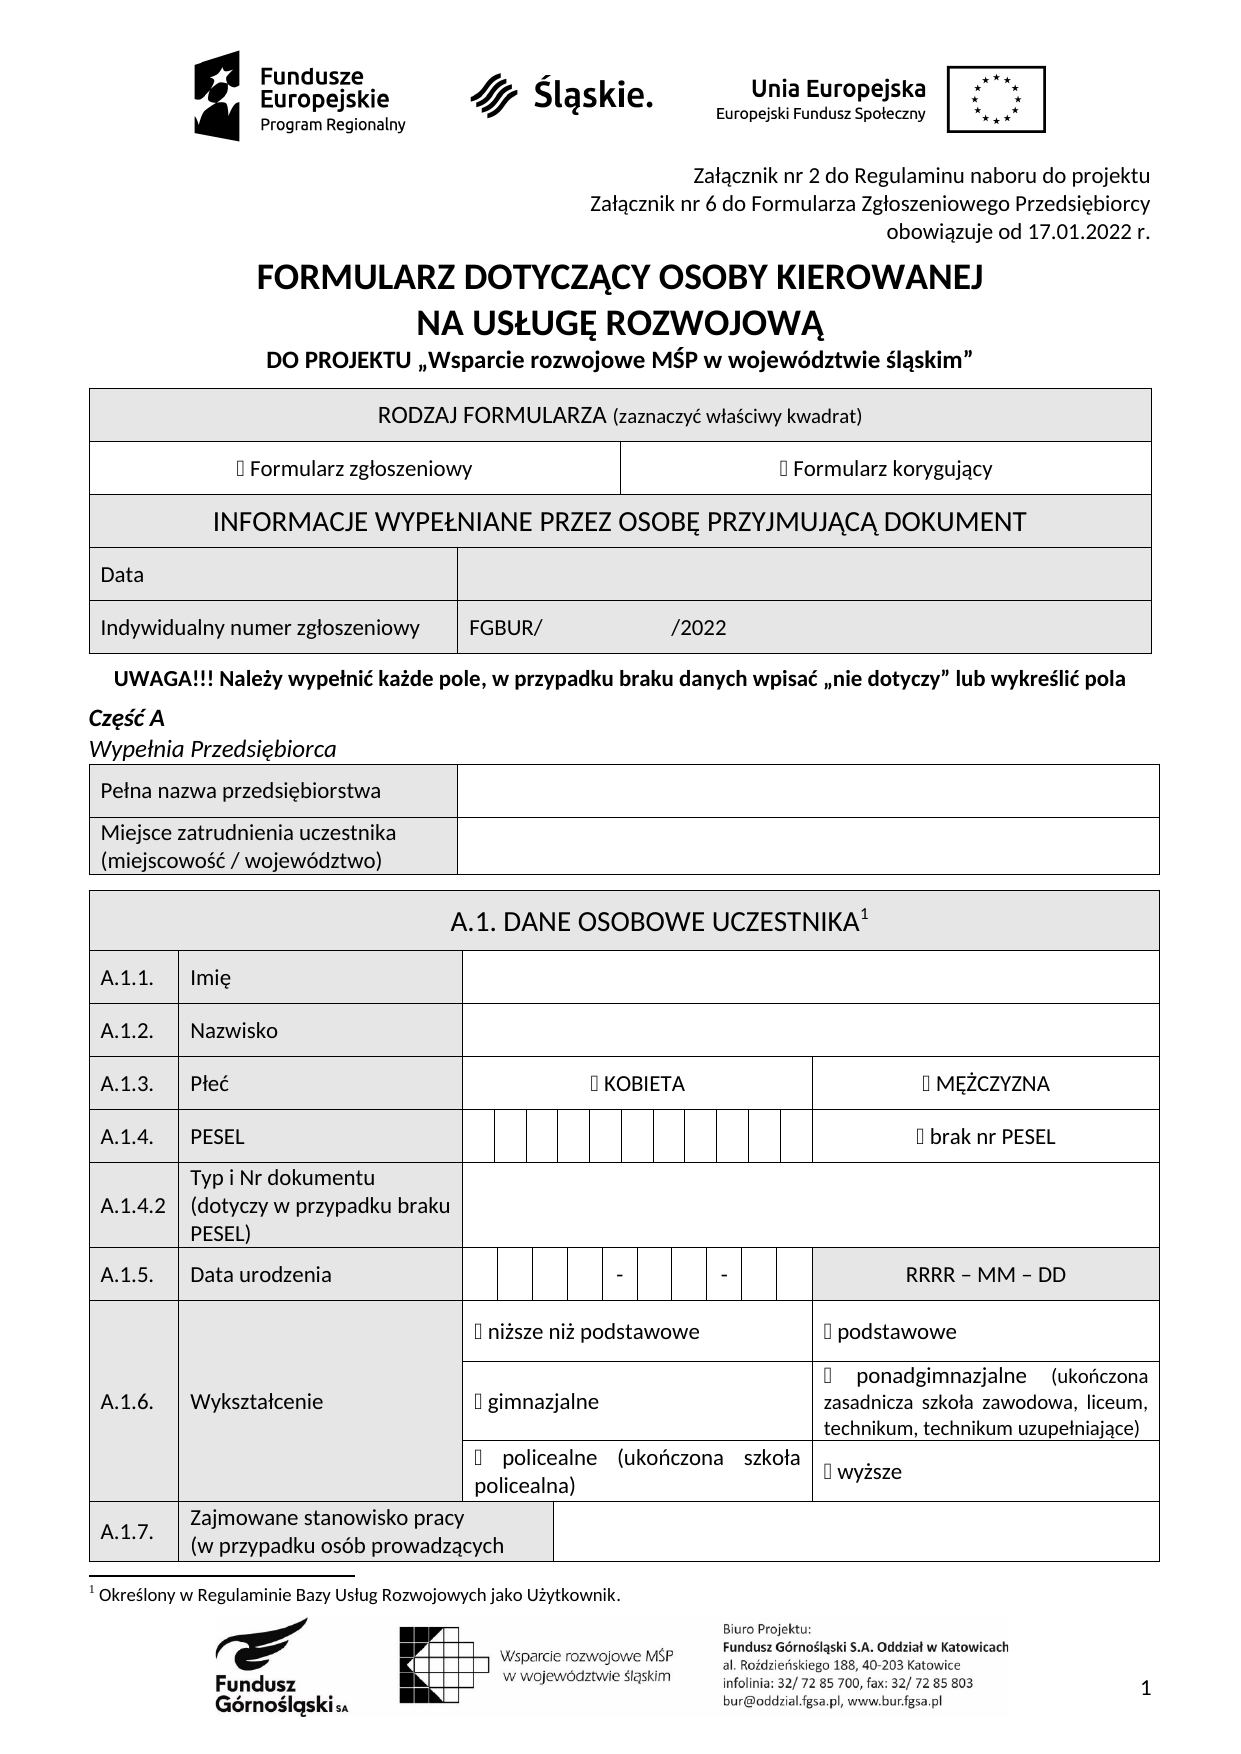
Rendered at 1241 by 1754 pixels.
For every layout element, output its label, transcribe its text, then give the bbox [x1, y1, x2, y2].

table_cell RRRR – MM – DD [813, 1248, 1159, 1300]
table_cell Typ i Nr dokumentu (dotyczy w przypadku braku PESEL) [179, 1163, 462, 1247]
table_cell [777, 1248, 812, 1300]
table_cell Data urodzenia [179, 1248, 462, 1300]
table_cell PESEL [179, 1110, 462, 1162]
table_cell - [707, 1248, 741, 1300]
table_cell - [603, 1248, 637, 1300]
table_cell Nazwisko [179, 1004, 462, 1056]
table_cell KOBIETA [463, 1057, 812, 1109]
text NA USŁUGĘ ROZWOJOWĄ [89, 299, 1152, 344]
table_cell [590, 1110, 621, 1162]
table_cell [638, 1248, 671, 1300]
table_cell wyższe [813, 1441, 1159, 1501]
table_cell [749, 1110, 780, 1162]
table_cell [527, 1110, 557, 1162]
table_header RODZAJ FORMULARZA (zaznaczyć właściwy kwadrat) [90, 389, 1151, 441]
table_cell Imię [179, 951, 462, 1003]
table_cell Formularz zgłoszeniowy [90, 442, 620, 494]
table_cell [495, 1110, 526, 1162]
table_cell Miejsce zatrudnienia uczestnika (miejscowość / województwo) [90, 818, 457, 874]
table_cell A.1.3. [90, 1057, 178, 1109]
text DO PROJEKTU „Wsparcie rozwojowe MŚP w województwie śląskim” [89, 344, 1152, 375]
picture [215, 1617, 1009, 1717]
table_cell [533, 1248, 567, 1300]
table_cell [463, 1110, 494, 1162]
table_cell [568, 1248, 602, 1300]
table_cell A.1.4. [90, 1110, 178, 1162]
table_cell [717, 1110, 748, 1162]
table_cell [463, 1004, 1159, 1056]
table_cell [458, 818, 1159, 874]
table_cell Formularz korygujący [621, 442, 1151, 494]
text UWAGA!!! Należy wypełnić każde pole, w przypadku braku danych wpisać „nie dotyczy” lub wykreślić pola [89, 664, 1152, 692]
text Załącznik nr 6 do Formularza Zgłoszeniowego Przedsiębiorcy [59, 189, 1151, 217]
text Wypełnia Przedsiębiorca [89, 733, 1152, 764]
table_cell [458, 548, 1151, 600]
table_cell [742, 1248, 776, 1300]
table_cell Zajmowane stanowisko pracy (w przypadku osób prowadzących jednoosobową działalność gospodarczą należy wpisać „Właściciel”) [179, 1502, 553, 1561]
text obowiązuje od 17.01.2022 r. [59, 217, 1151, 245]
table_cell podstawowe [813, 1301, 1159, 1361]
table_cell [498, 1248, 532, 1300]
table_cell [685, 1110, 716, 1162]
table_cell gimnazjalne [463, 1362, 812, 1440]
table_cell ponadgimnazjalne (ukończona zasadnicza szkoła zawodowa, liceum, technikum, technikum uzupełniające) [813, 1362, 1159, 1440]
table_header Pełna nazwa przedsiębiorstwa [90, 765, 457, 817]
text Część A [89, 703, 1152, 733]
table_cell INFORMACJE WYPEŁNIANE PRZEZ OSOBĘ PRZYJMUJĄCĄ DOKUMENT [90, 495, 1151, 547]
table_cell [654, 1110, 684, 1162]
table_header A.1. DANE OSOBOWE UCZESTNIKA [90, 891, 1159, 950]
table_cell [558, 1110, 589, 1162]
table_cell A.1.2. [90, 1004, 178, 1056]
table_cell Data [90, 548, 457, 600]
table_cell [622, 1110, 653, 1162]
table_cell FGBUR/ /2022 [458, 601, 1151, 653]
table_cell [554, 1502, 1159, 1561]
table_cell A.1.5. [90, 1248, 178, 1300]
table_cell A.1.6. [90, 1301, 178, 1501]
table_cell A.1.4.2 [90, 1163, 178, 1247]
text Załącznik nr 2 do Regulaminu naboru do projektu [59, 161, 1151, 189]
table_cell MĘŻCZYZNA [813, 1057, 1159, 1109]
table_cell [463, 1248, 497, 1300]
table_cell [672, 1248, 706, 1300]
table_header [458, 765, 1159, 817]
table_cell Wykształcenie [179, 1301, 462, 1501]
picture [173, 29, 1067, 162]
table_cell [463, 1163, 1159, 1247]
table_cell Indywidualny numer zgłoszeniowy [90, 601, 457, 653]
table_cell policealne (ukończona szkoła policealna) [463, 1441, 812, 1501]
table_cell [463, 951, 1159, 1003]
table_cell niższe niż podstawowe [463, 1301, 812, 1361]
table_cell Płeć [179, 1057, 462, 1109]
table_cell A.1.7. [90, 1502, 178, 1561]
table_cell brak nr PESEL [813, 1110, 1159, 1162]
table_cell [781, 1110, 812, 1162]
text FORMULARZ DOTYCZĄCY OSOBY KIEROWANEJ [89, 253, 1152, 299]
table_cell A.1.1. [90, 951, 178, 1003]
